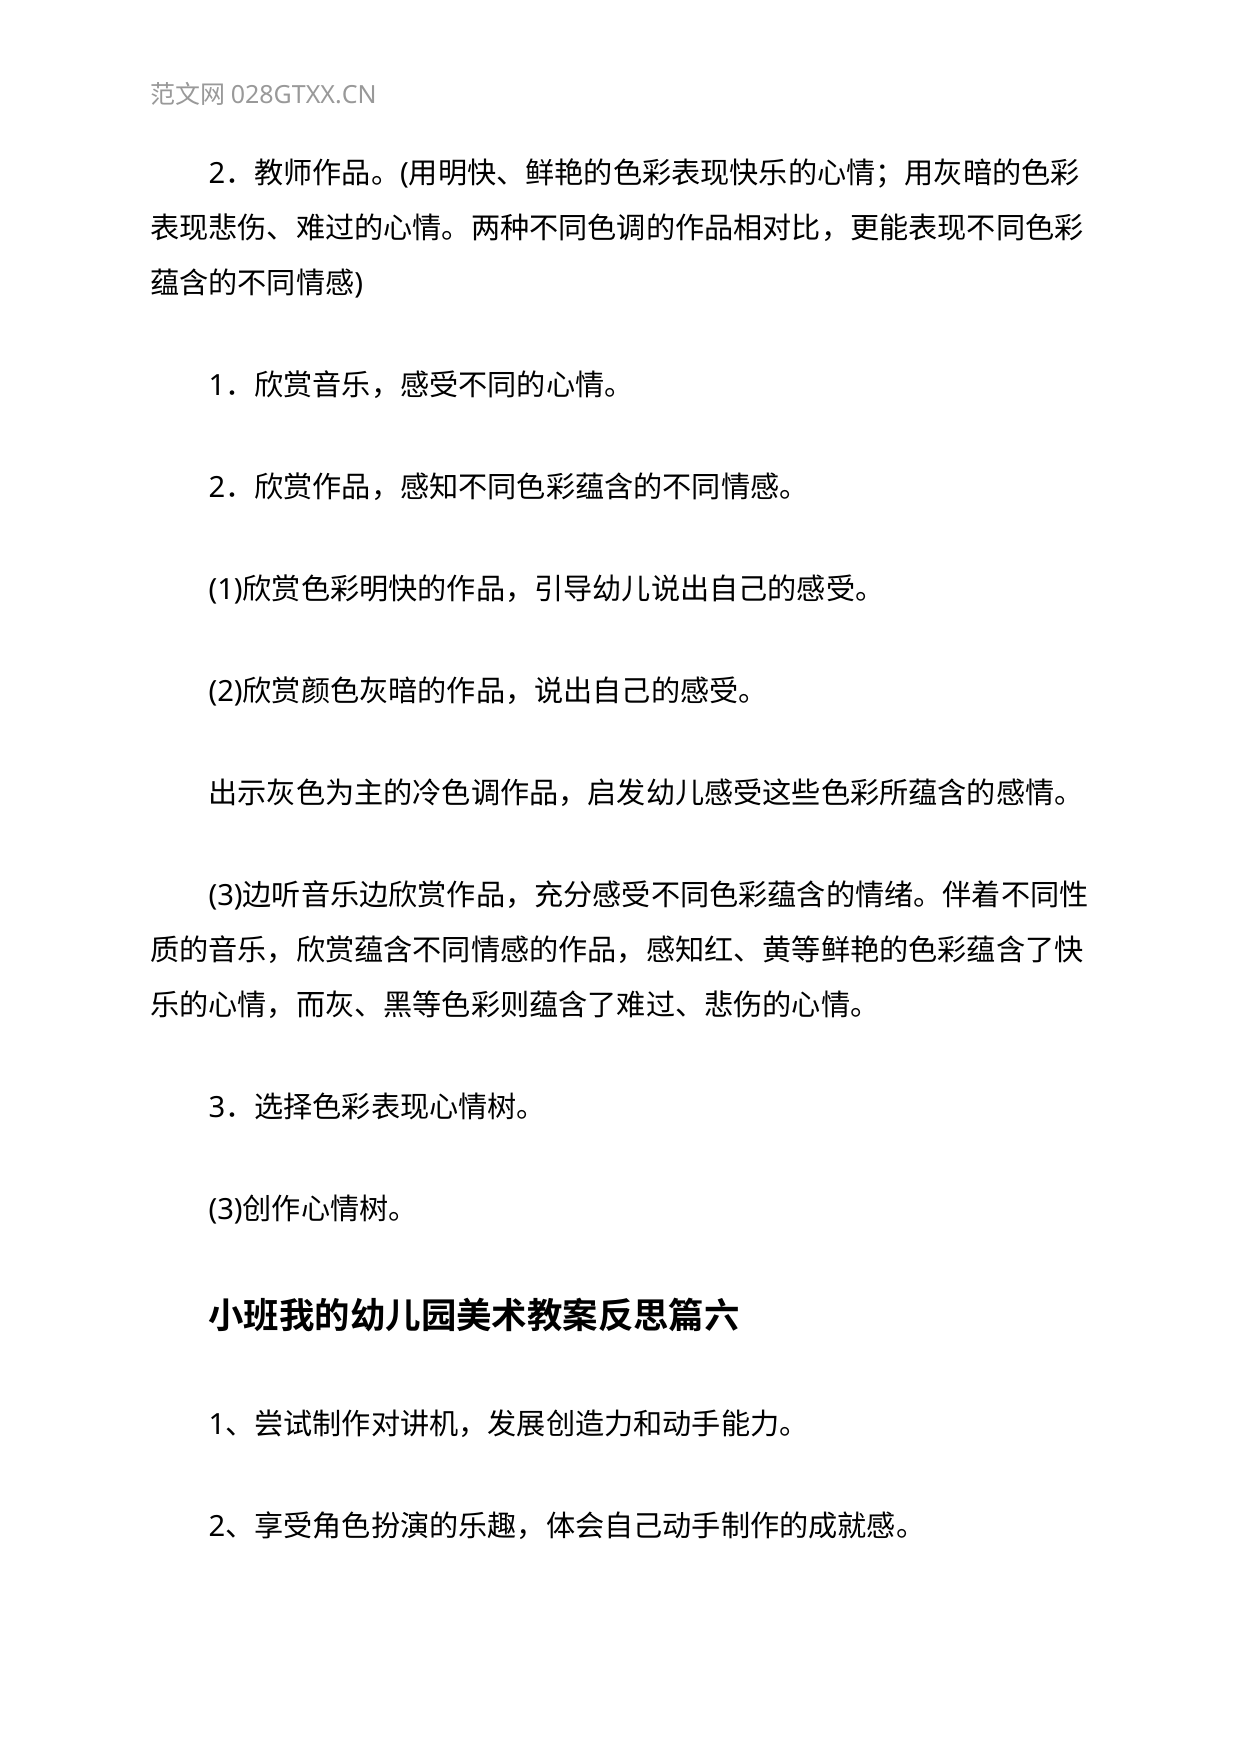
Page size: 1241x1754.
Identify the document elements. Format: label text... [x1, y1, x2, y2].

text 小班我的幼儿园美术教案反思篇六 [150, 1287, 1090, 1338]
text 1．欣赏音乐，感受不同的心情。 [150, 362, 1090, 404]
text (3)边听音乐边欣赏作品，充分感受不同色彩蕴含的情绪。伴着不同性质的音乐，欣赏蕴含不同情感的作品，感知红、黄等鲜艳的色彩蕴含了快乐的心情，而灰、黑等色彩则蕴含了难过、悲伤的心情。 [150, 872, 1090, 1024]
text 2、享受角色扮演的乐趣，体会自己动手制作的成就感。 [150, 1503, 1090, 1545]
text (3)创作心情树。 [150, 1185, 1090, 1228]
text (1)欣赏色彩明快的作品，引导幼儿说出自己的感受。 [150, 566, 1090, 608]
text 3．选择色彩表现心情树。 [150, 1083, 1090, 1126]
text (2)欣赏颜色灰暗的作品，说出自己的感受。 [150, 668, 1090, 710]
text 2．欣赏作品，感知不同色彩蕴含的不同情感。 [150, 464, 1090, 506]
text 出示灰色为主的冷色调作品，启发幼儿感受这些色彩所蕴含的感情。 [150, 770, 1090, 812]
text 1、尝试制作对讲机，发展创造力和动手能力。 [150, 1401, 1090, 1443]
text 2．教师作品。(用明快、鲜艳的色彩表现快乐的心情；用灰暗的色彩表现悲伤、难过的心情。两种不同色调的作品相对比，更能表现不同色彩蕴含的不同情感) [150, 150, 1090, 302]
